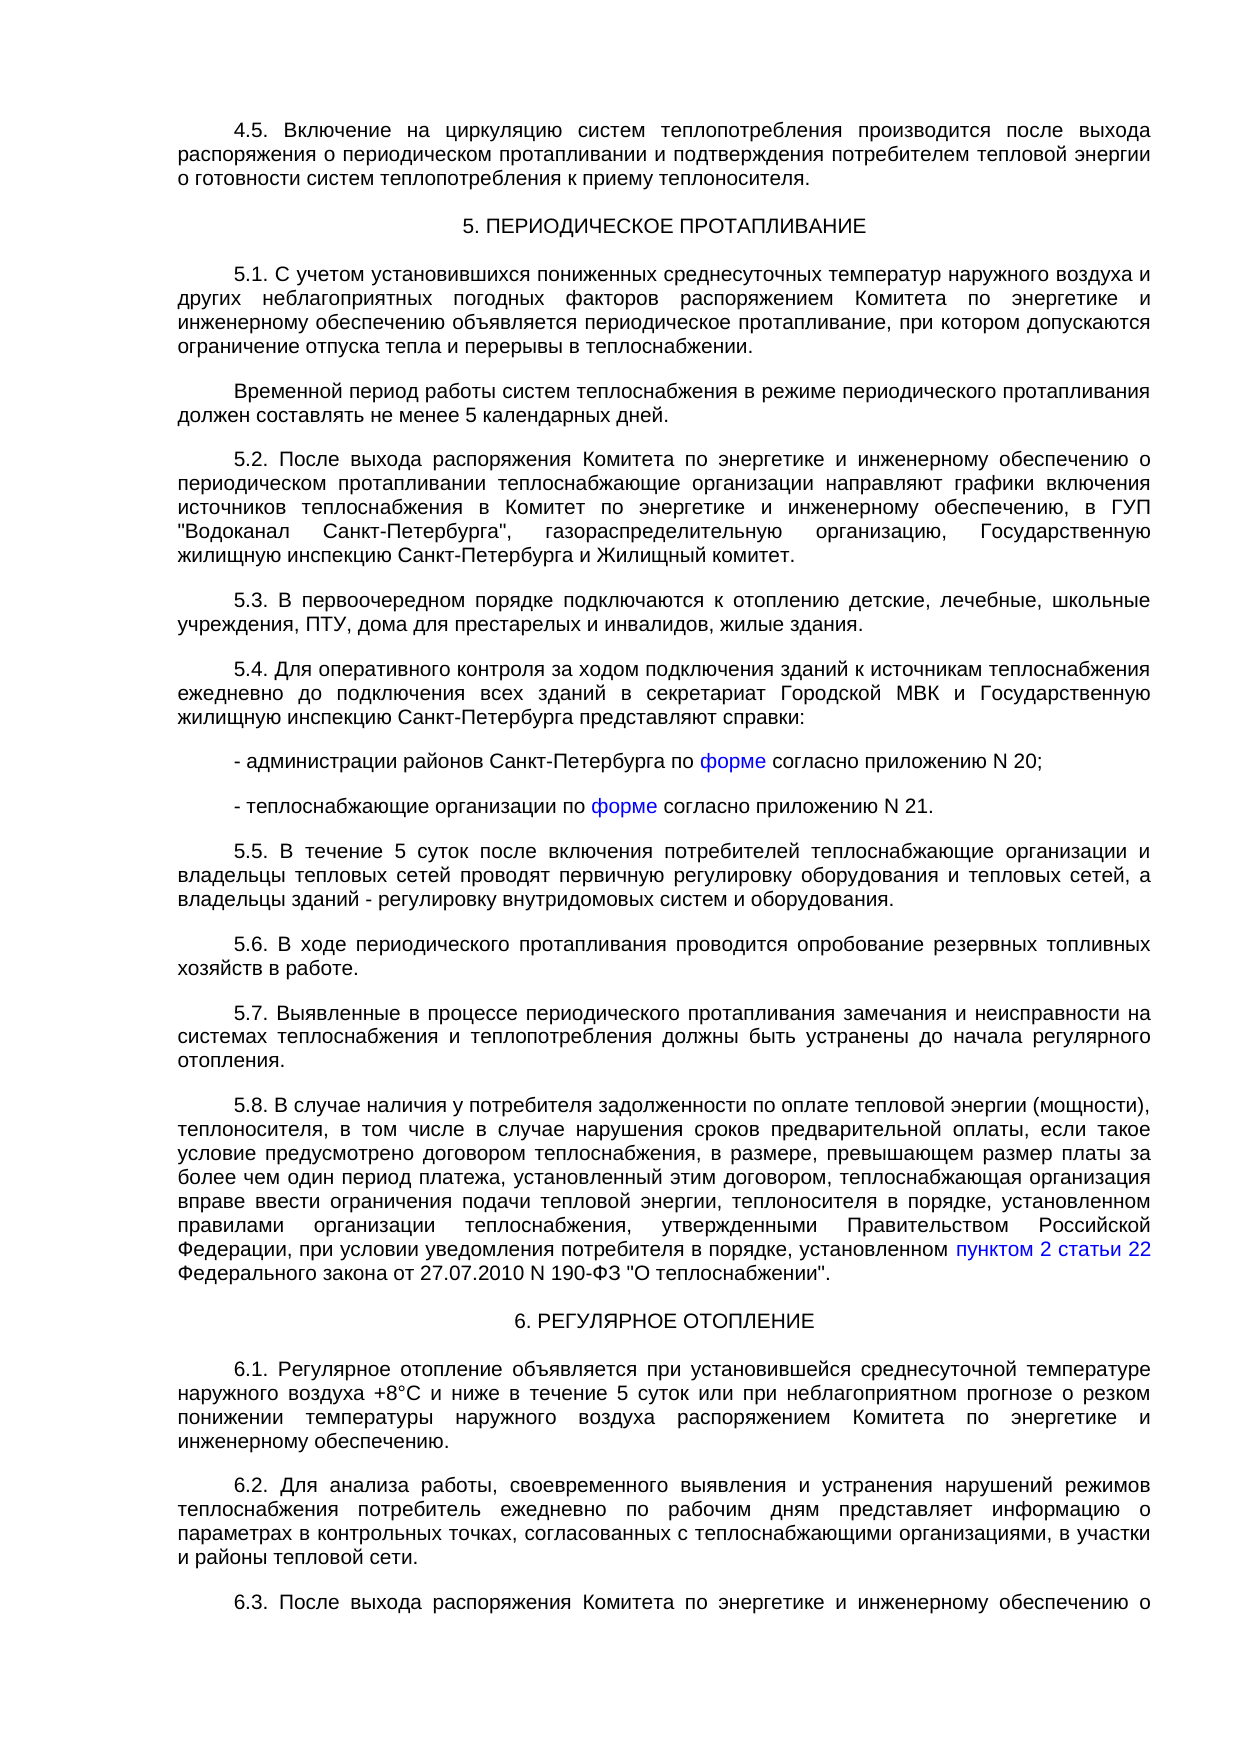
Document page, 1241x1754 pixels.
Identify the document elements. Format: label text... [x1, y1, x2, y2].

text 5.7. Выявленные в процессе периодического протапливания замечания и неисправности на системах теплоснабжения и теплопотребления должны быть устранены до начала регулярного отопления. [177, 1000, 1152, 1072]
text 6.2. Для анализа работы, своевременного выявления и устранения нарушений режимов теплоснабжения потребитель ежедневно по рабочим дням представляет информацию о параметрах в контрольных точках, согласованных с теплоснабжающими организациями, в участки и районы тепловой сети. [177, 1473, 1152, 1569]
text 5.3. В первоочередном порядке подключаются к отоплению детские, лечебные, школьные учреждения, ПТУ, дома для престарелых и инвалидов, жилые здания. [177, 588, 1152, 636]
text Временной период работы систем теплоснабжения в режиме периодического протапливания должен составлять не менее 5 календарных дней. [177, 378, 1152, 426]
text 5.8. В случае наличия у потребителя задолженности по оплате тепловой энергии (мощности), теплоносителя, в том числе в случае нарушения сроков предварительной оплаты, если такое условие предусмотрено договором теплоснабжения, в размере, превышающем размер платы за более чем один период платежа, установленный этим договором, теплоснабжающая организация вправе ввести ограничения подачи тепловой энергии, теплоносителя в порядке, установленном правилами организации теплоснабжения, утвержденными Правительством Российской Федерации, при условии уведомления потребителя в порядке, установленном пунктом 2 статьи 22 Федерального закона от 27.07.2010 N 190-ФЗ "О теплоснабжении". [177, 1093, 1152, 1285]
text 5.1. С учетом установившихся пониженных среднесуточных температур наружного воздуха и других неблагоприятных погодных факторов распоряжением Комитета по энергетике и инженерному обеспечению объявляется периодическое протапливание, при котором допускаются ограничение отпуска тепла и перерывы в теплоснабжении. [177, 262, 1152, 358]
text 6.1. Регулярное отопление объявляется при установившейся среднесуточной температуре наружного воздуха +8°C и ниже в течение 5 суток или при неблагоприятном прогнозе о резком понижении температуры наружного воздуха распоряжением Комитета по энергетике и инженерному обеспечению. [177, 1357, 1152, 1452]
text 5.5. В течение 5 суток после включения потребителей теплоснабжающие организации и владельцы тепловых сетей проводят первичную регулировку оборудования и тепловых сетей, а владельцы зданий - регулировку внутридомовых систем и оборудования. [177, 839, 1152, 911]
text 4.5. Включение на циркуляцию систем теплопотребления производится после выхода распоряжения о периодическом протапливании и подтверждения потребителем тепловой энергии о готовности систем теплопотребления к приему теплоносителя. [177, 118, 1152, 190]
text 5.4. Для оперативного контроля за ходом подключения зданий к источникам теплоснабжения ежедневно до подключения всех зданий в секретариат Городской МВК и Государственную жилищную инспекцию Санкт-Петербурга представляют справки: [177, 657, 1152, 728]
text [177, 1590, 1152, 1614]
text 5. ПЕРИОДИЧЕСКОЕ ПРОТАПЛИВАНИЕ [177, 214, 1152, 238]
text 5.2. После выхода распоряжения Комитета по энергетике и инженерному обеспечению о периодическом протапливании теплоснабжающие организации направляют графики включения источников теплоснабжения в Комитет по энергетике и инженерному обеспечению, в ГУП "Водоканал Санкт-Петербурга", газораспределительную организацию, Государственную жилищную инспекцию Санкт-Петербурга и Жилищный комитет. [177, 447, 1152, 567]
text 6. РЕГУЛЯРНОЕ ОТОПЛЕНИЕ [177, 1309, 1152, 1333]
text - теплоснабжающие организации по форме согласно приложению N 21. [177, 794, 1152, 818]
text - администрации районов Санкт-Петербурга по форме согласно приложению N 20; [177, 749, 1152, 773]
text 5.6. В ходе периодического протапливания проводится опробование резервных топливных хозяйств в работе. [177, 932, 1152, 979]
